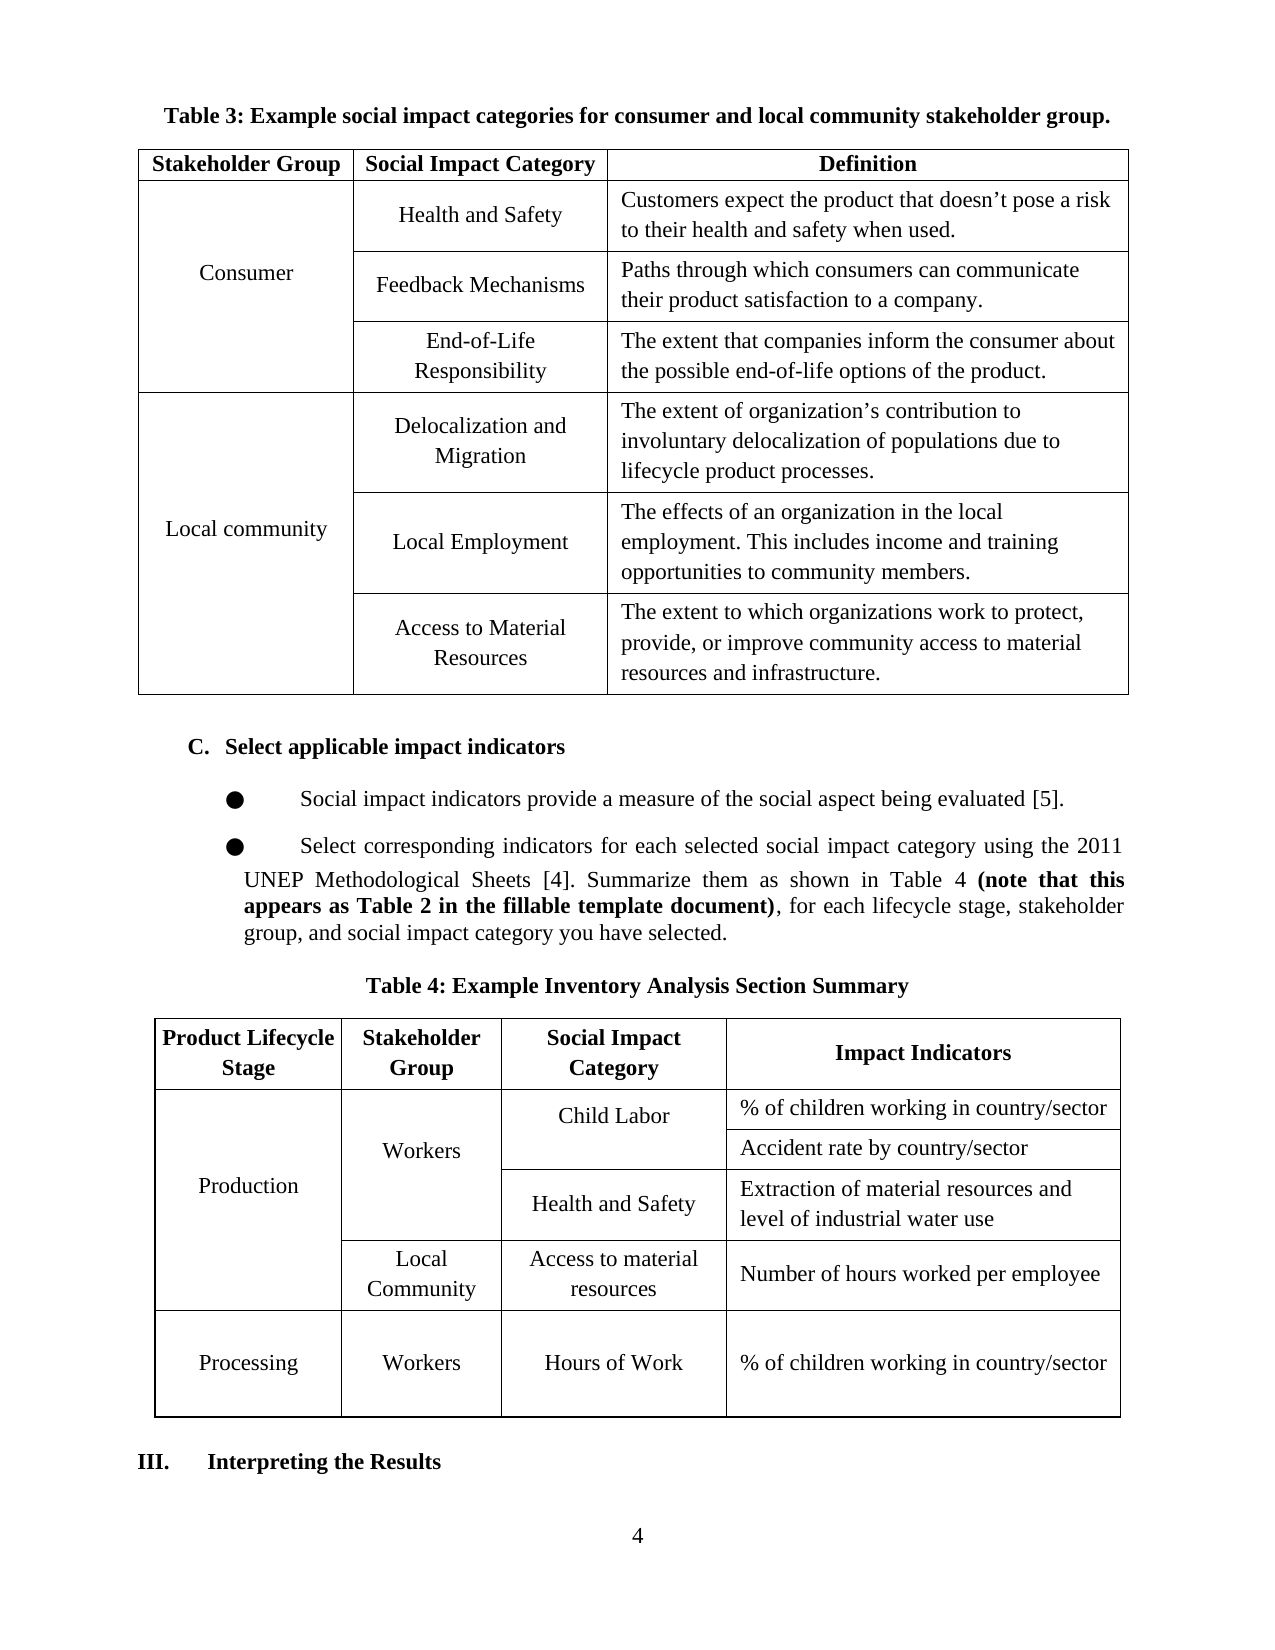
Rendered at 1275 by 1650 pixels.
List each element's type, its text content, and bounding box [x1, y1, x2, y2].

table_cell The extent to which organizations work to protect, provide, or improve community access to material resources and infrastructure. [608, 594, 1128, 693]
table_cell End-of-Life Responsibility [354, 322, 607, 392]
list Interpreting the Results [169, 1448, 1125, 1474]
table_cell Accident rate by country/sector [727, 1130, 1120, 1169]
list Social impact indicators provide a measure of the social aspect being evaluated [5]. [225, 772, 1125, 819]
table_cell Local Community [342, 1241, 501, 1310]
table_header Social Impact Category [354, 150, 607, 180]
table_cell Workers [342, 1090, 501, 1239]
subtitle Select applicable impact indicators [187, 733, 1125, 760]
table_header Impact Indicators [727, 1019, 1120, 1089]
table_cell The extent that companies inform the consumer about the possible end-of-life options of the product. [608, 322, 1128, 392]
table_cell Access to material resources [502, 1241, 726, 1310]
table_cell Workers [342, 1311, 501, 1416]
table_cell Production [156, 1090, 341, 1310]
text Table 3: Example social impact categories for consumer and local community stakeholder group. [150, 102, 1125, 128]
table_cell Customers expect the product that doesn’t pose a risk to their health and safety when used. [608, 181, 1128, 251]
table_header Definition [608, 150, 1128, 180]
table_cell Access to Material Resources [354, 594, 607, 693]
table_cell % of children working in country/sector [727, 1311, 1120, 1416]
table_cell The effects of an organization in the local employment. This includes income and training opportunities to community members. [608, 493, 1128, 593]
table_cell Health and Safety [354, 181, 607, 251]
table_header Social Impact Category [502, 1019, 726, 1089]
table_cell Hours of Work [502, 1311, 726, 1416]
table_cell The extent of organization’s contribution to involuntary delocalization of populations due to lifecycle product processes. [608, 393, 1128, 492]
table_cell Processing [156, 1311, 341, 1416]
table_cell Delocalization and Migration [354, 393, 607, 492]
text Table 4: Example Inventory Analysis Section Summary [150, 972, 1125, 998]
table_cell Extraction of material resources and level of industrial water use [727, 1170, 1120, 1239]
table_cell Child Labor [502, 1090, 726, 1169]
table_cell Feedback Mechanisms [354, 252, 607, 321]
list Select corresponding indicators for each selected social impact category using the 2011 UNEP Methodological Sheets [4]. Summarize them as shown in Table 4 (note that this appears as Table 2 in the fillable template document), for each lifecycle stage, stakeholder group, and social impact category you have selected. [225, 819, 1125, 945]
table_cell Paths through which consumers can communicate their product satisfaction to a company. [608, 252, 1128, 321]
table_cell Local Employment [354, 493, 607, 593]
table_cell % of children working in country/sector [727, 1090, 1120, 1129]
table_header Product Lifecycle Stage [156, 1019, 341, 1089]
table_header Stakeholder Group [342, 1019, 501, 1089]
table_cell Consumer [139, 181, 353, 392]
table_cell Local community [139, 393, 353, 693]
table_cell Number of hours worked per employee [727, 1241, 1120, 1310]
table_header Stakeholder Group [139, 150, 353, 180]
table_cell Health and Safety [502, 1170, 726, 1239]
